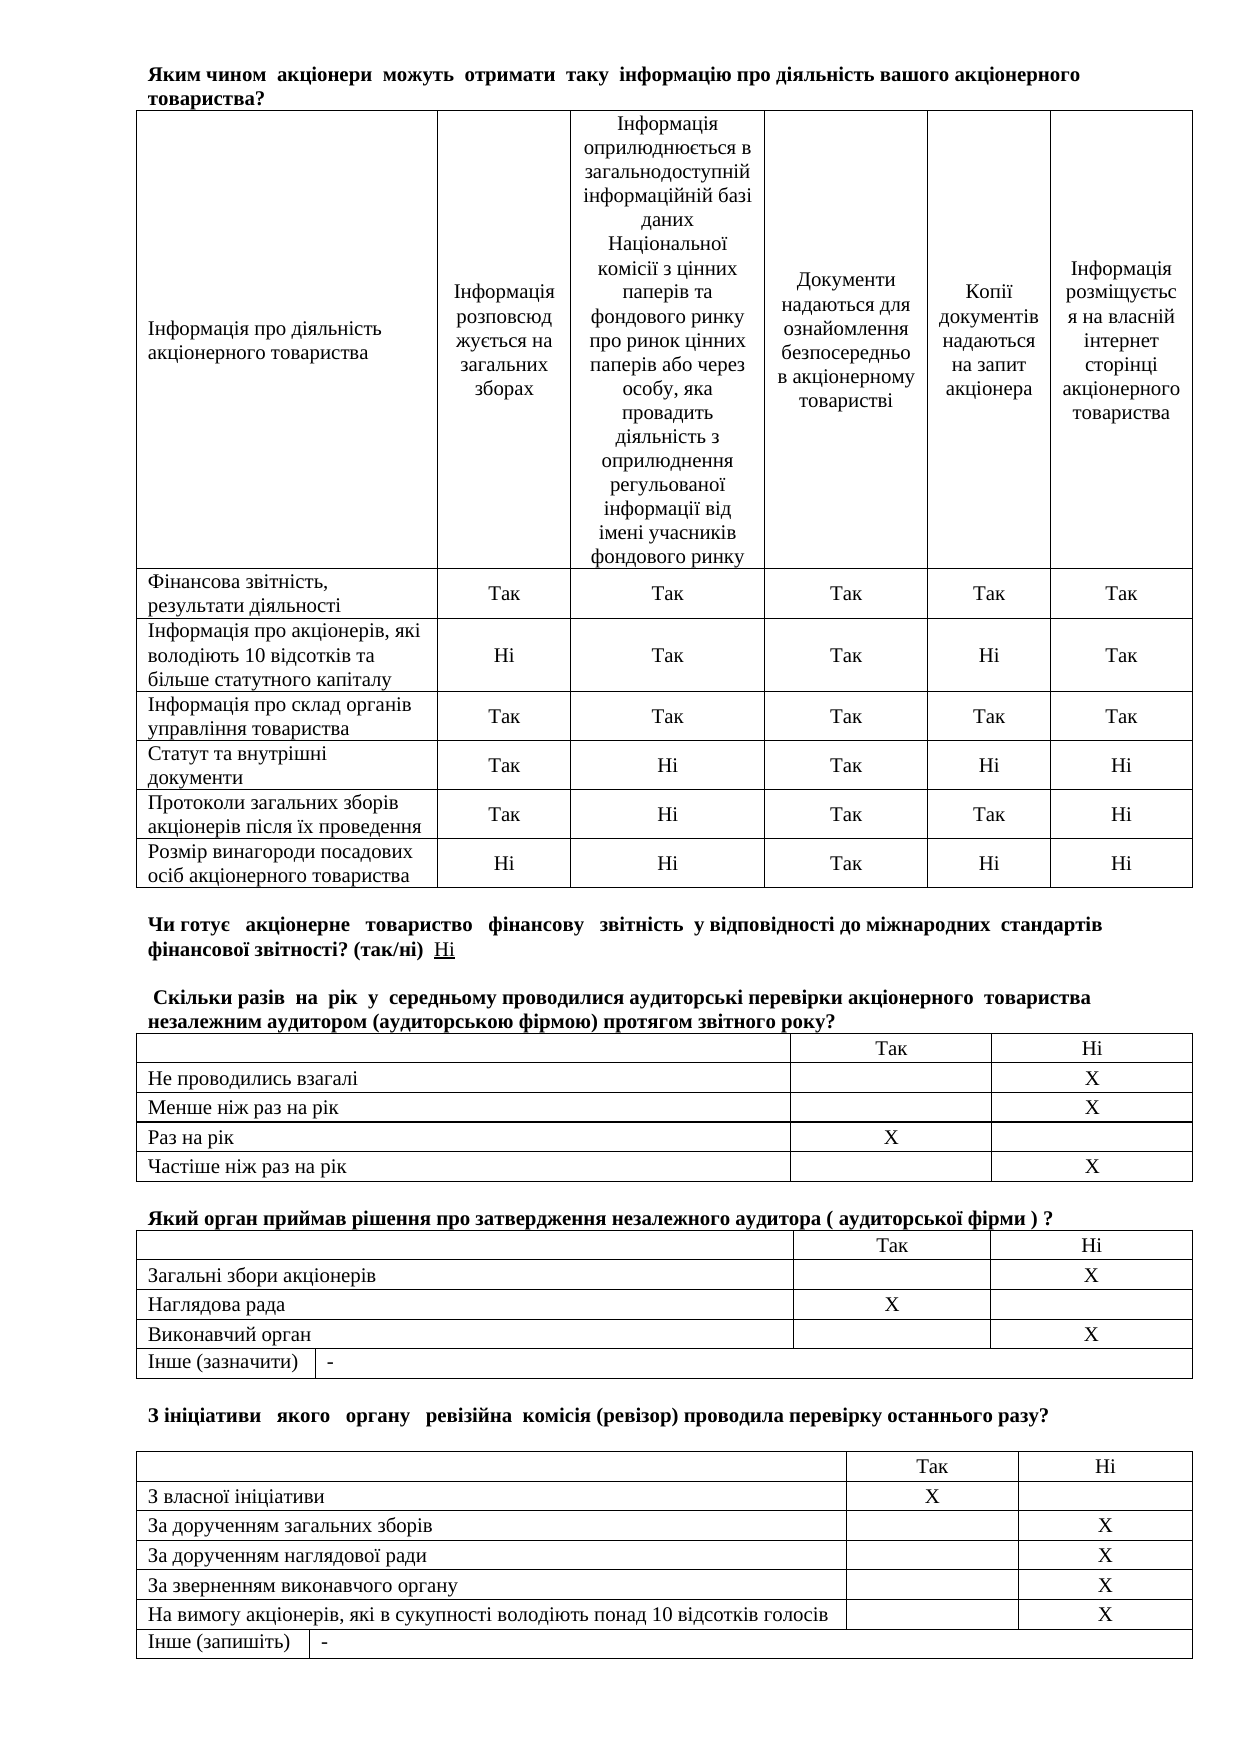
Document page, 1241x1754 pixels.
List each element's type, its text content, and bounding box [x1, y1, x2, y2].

table_header [137, 1034, 790, 1062]
table_cell Ні [1051, 741, 1192, 789]
table_cell Інформація про акціонерів, які володіють 10 відсотків та більше статутного капіталу [137, 619, 437, 691]
table_cell Розмір винагороди посадових осіб акціонерного товариства [137, 839, 437, 887]
table_cell На вимогу акціонерів, які в сукупності володіють понад 10 відсотків голосів [137, 1600, 846, 1628]
text Чи готує акціонерне товариство фінансову звітність у відповідності до міжнародних стандартів фінансової звітності? (так/ні) Ні [148, 912, 1181, 961]
table_header Документи надаються для ознайомлення безпосередньо в акціонерному товаристві [765, 111, 927, 568]
table_cell [794, 1320, 990, 1348]
table_cell X [1019, 1541, 1192, 1569]
table_cell Так [765, 692, 927, 740]
table_cell Ні [1051, 839, 1192, 887]
table_header Ні [1019, 1452, 1192, 1481]
table_cell Так [1051, 569, 1192, 617]
table_header Ні [991, 1231, 1192, 1259]
table_cell Так [928, 569, 1050, 617]
text Скільки разів на рік у середньому проводилися аудиторські перевірки акціонерного товариства незалежним аудитором (аудиторською фірмою) протягом звітного року? [148, 984, 1181, 1033]
table_cell Ні [571, 790, 764, 838]
table_header Так [791, 1034, 991, 1062]
table_cell Так [438, 741, 570, 789]
table_cell [847, 1511, 1018, 1540]
table_header Так [794, 1231, 990, 1259]
table_cell Ні [571, 741, 764, 789]
table_cell Так [765, 569, 927, 617]
table_header Ні [992, 1034, 1192, 1062]
table_cell [847, 1600, 1018, 1628]
table_cell - [316, 1349, 1192, 1378]
table_cell Загальні збори акціонерів [137, 1260, 793, 1289]
table_cell За дорученням наглядової ради [137, 1541, 846, 1569]
table_cell Так [765, 619, 927, 691]
table_cell Так [765, 839, 927, 887]
table_cell - [310, 1630, 1192, 1658]
table_cell З власної ініціативи [137, 1482, 846, 1510]
table_cell X [991, 1260, 1192, 1289]
table_cell Частіше ніж раз на рік [137, 1152, 790, 1181]
table_cell Ні [1051, 790, 1192, 838]
text Яким чином акціонери можуть отримати таку інформацію про діяльність вашого акціонерного товариства? [148, 62, 1181, 110]
table_header [137, 1452, 846, 1481]
table_cell Ні [928, 741, 1050, 789]
table_header Так [847, 1452, 1018, 1481]
table_cell Ні [438, 619, 570, 691]
table_cell Так [765, 790, 927, 838]
table_cell Так [928, 790, 1050, 838]
table_cell Так [571, 619, 764, 691]
table_cell Так [1051, 619, 1192, 691]
table_cell [794, 1260, 990, 1289]
table_cell [791, 1152, 991, 1181]
table_cell За зверненням виконавчого органу [137, 1570, 846, 1599]
table_cell [992, 1123, 1192, 1151]
table_cell Наглядова рада [137, 1290, 793, 1318]
table_cell Ні [438, 839, 570, 887]
table_cell Раз на рік [137, 1123, 790, 1151]
table_cell Так [571, 569, 764, 617]
table_header Інформація розповсюджується на загальних зборах [438, 111, 570, 568]
table_cell X [992, 1152, 1192, 1181]
table_cell Фінансова звітність, результати діяльності [137, 569, 437, 617]
table_cell Ні [928, 619, 1050, 691]
table_cell Протоколи загальних зборів акціонерів після їх проведення [137, 790, 437, 838]
text Який орган приймав рішення про затвердження незалежного аудитора ( аудиторської фірми ) ? [148, 1206, 1181, 1230]
table_cell X [847, 1482, 1018, 1510]
table_header Інформація оприлюднюється в загальнодоступній інформаційній базі даних Національної комісії з цінних паперів та фондового ринку про ринок цінних паперів або через особу, яка провадить діяльність з оприлюднення регульованої інформації від імені учасників фондового ринку [571, 111, 764, 568]
table_cell Статут та внутрішні документи [137, 741, 437, 789]
table_cell Виконавчий орган [137, 1320, 793, 1348]
table_cell Інше (запишіть) [137, 1630, 309, 1658]
table_cell За дорученням загальних зборів [137, 1511, 846, 1540]
table_header Інформація про діяльність акціонерного товариства [137, 111, 437, 568]
table_cell Ні [928, 839, 1050, 887]
table_cell X [991, 1320, 1192, 1348]
table_cell X [1019, 1511, 1192, 1540]
table_cell X [992, 1063, 1192, 1092]
table_cell [847, 1570, 1018, 1599]
table_cell [847, 1541, 1018, 1569]
table_cell Так [438, 569, 570, 617]
table_cell X [791, 1123, 991, 1151]
table_cell Так [438, 790, 570, 838]
table_cell X [1019, 1600, 1192, 1628]
table_cell Так [571, 692, 764, 740]
table_cell Так [1051, 692, 1192, 740]
table_cell [791, 1063, 991, 1092]
table_cell Так [928, 692, 1050, 740]
table_header Копії документів надаються на запит акціонера [928, 111, 1050, 568]
table_cell Інше (зазначити) [137, 1349, 315, 1378]
table_cell Інформація про склад органів управління товариства [137, 692, 437, 740]
table_cell Менше ніж раз на рік [137, 1093, 790, 1121]
table_cell [791, 1093, 991, 1121]
table_cell Не проводились взагалі [137, 1063, 790, 1092]
table_header [137, 1231, 793, 1259]
text З ініціативи якого органу ревізійна комісія (ревізор) проводила перевірку останнього разу? [148, 1403, 1181, 1427]
table_cell Так [438, 692, 570, 740]
table_cell [991, 1290, 1192, 1318]
table_cell [1019, 1482, 1192, 1510]
table_cell X [1019, 1570, 1192, 1599]
table_cell Ні [571, 839, 764, 887]
table_header Інформація розміщується на власній інтернет cторінці акціонерного товариства [1051, 111, 1192, 568]
table_cell X [992, 1093, 1192, 1121]
table_cell X [794, 1290, 990, 1318]
table_cell Так [765, 741, 927, 789]
